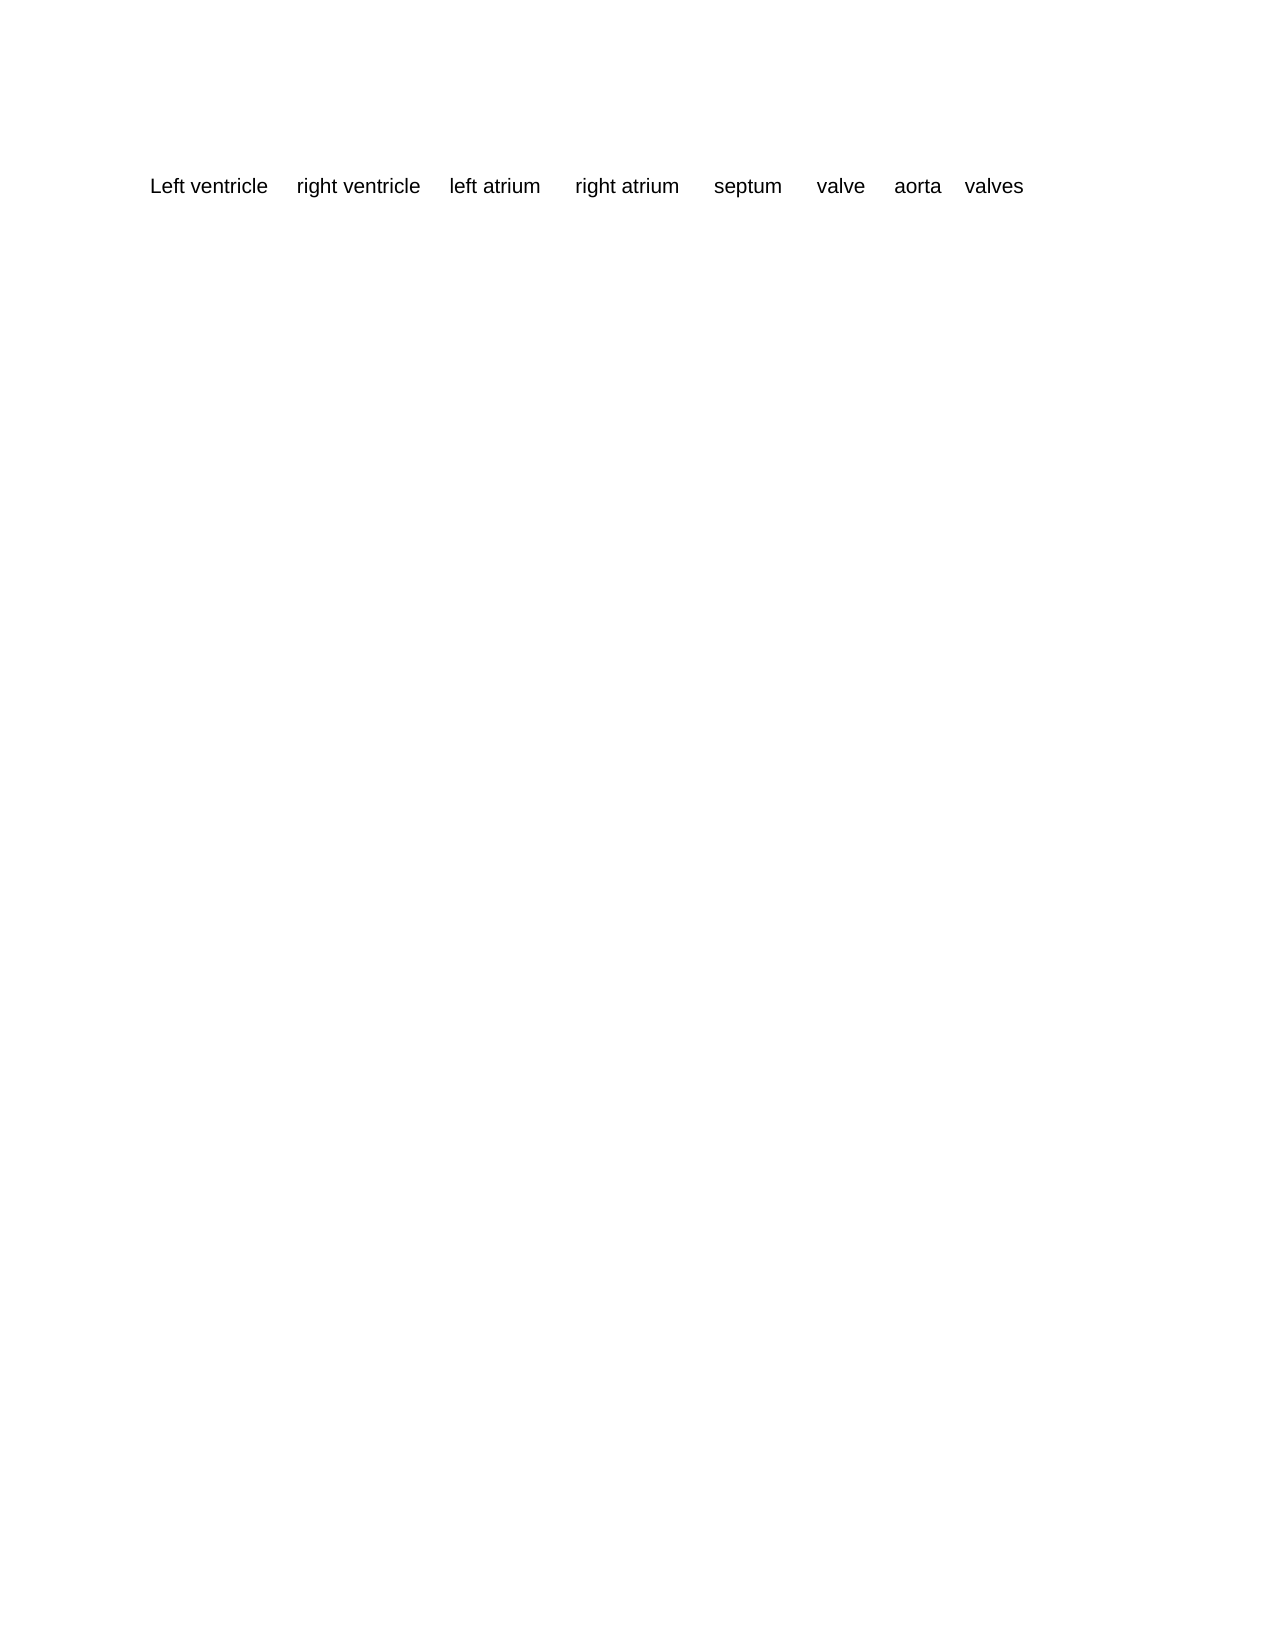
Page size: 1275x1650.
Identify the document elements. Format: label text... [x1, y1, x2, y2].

text Left ventricle right ventricle left atrium right atrium septum valve aorta valves [150, 174, 1125, 198]
